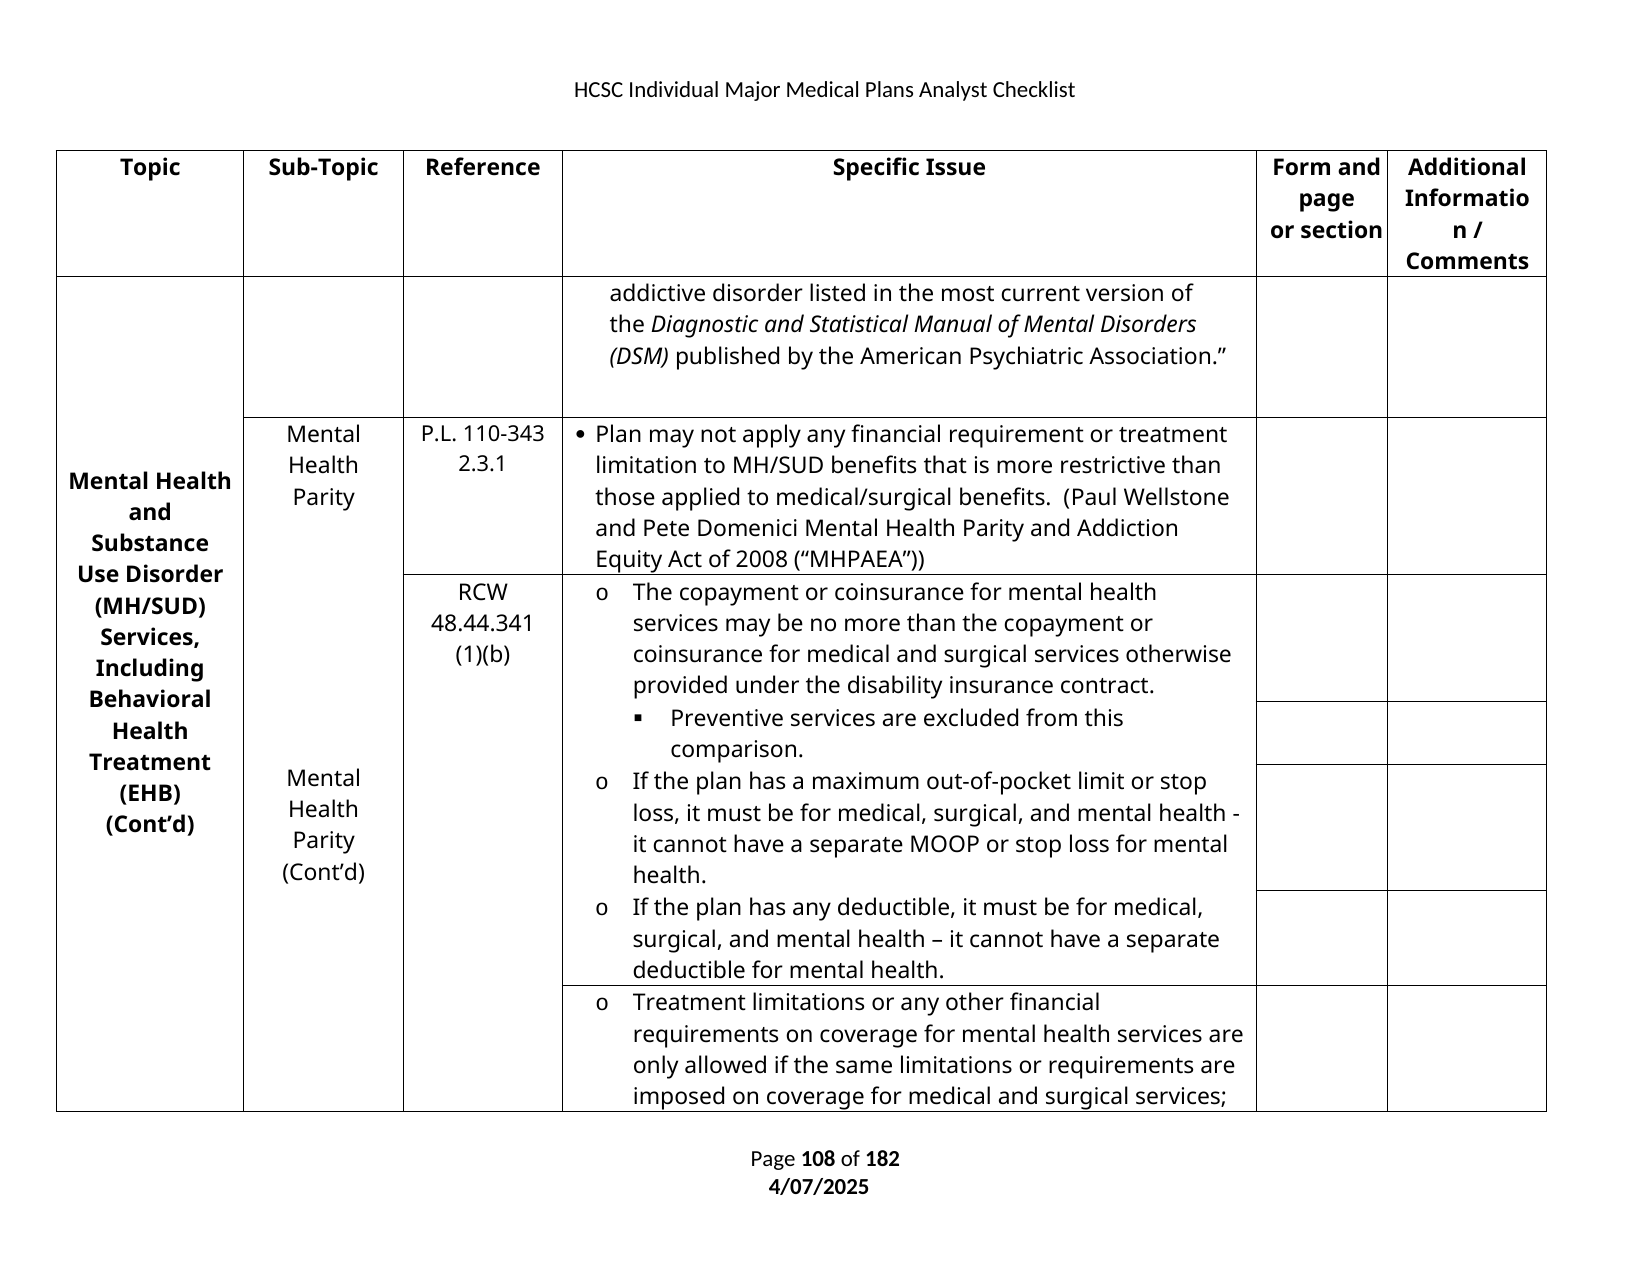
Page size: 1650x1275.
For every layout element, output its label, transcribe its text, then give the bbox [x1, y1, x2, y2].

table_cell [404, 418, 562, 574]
table_header Topic [57, 151, 243, 276]
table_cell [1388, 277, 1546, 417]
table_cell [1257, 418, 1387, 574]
table_header Sub-Topic [244, 151, 403, 276]
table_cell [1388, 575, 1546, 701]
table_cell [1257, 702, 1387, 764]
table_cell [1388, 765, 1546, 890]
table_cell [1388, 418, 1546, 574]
table_header Form and page or section [1257, 151, 1387, 276]
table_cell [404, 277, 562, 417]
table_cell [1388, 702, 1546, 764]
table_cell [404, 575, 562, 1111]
table_header Reference [404, 151, 562, 276]
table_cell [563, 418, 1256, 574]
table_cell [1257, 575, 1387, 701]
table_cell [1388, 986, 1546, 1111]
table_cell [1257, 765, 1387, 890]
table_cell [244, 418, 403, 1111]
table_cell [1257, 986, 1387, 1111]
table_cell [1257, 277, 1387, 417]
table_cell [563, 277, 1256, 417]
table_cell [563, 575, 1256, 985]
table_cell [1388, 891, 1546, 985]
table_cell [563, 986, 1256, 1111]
table_header Specific Issue [563, 151, 1256, 276]
table_header Additional Information / Comments [1388, 151, 1546, 276]
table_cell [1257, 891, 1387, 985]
